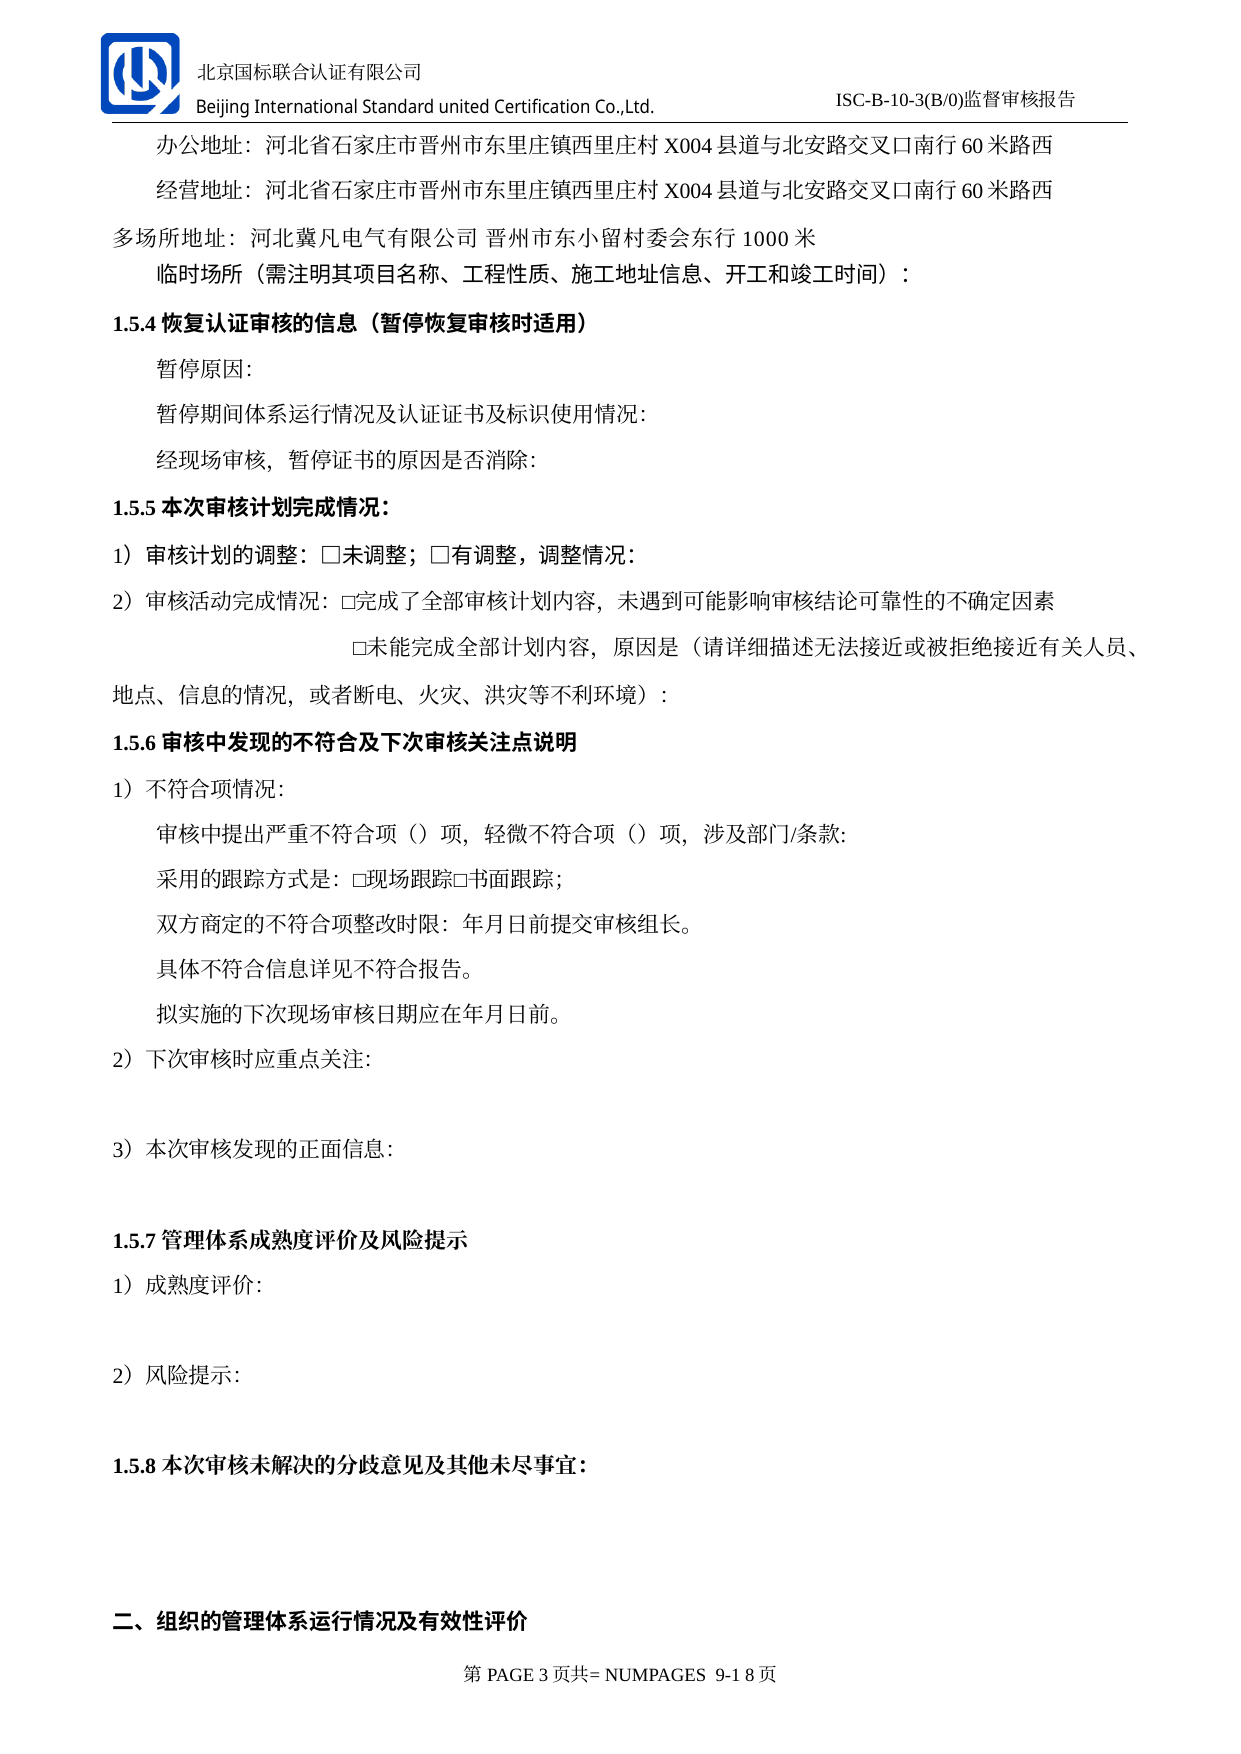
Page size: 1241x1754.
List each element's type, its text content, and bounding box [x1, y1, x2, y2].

text 办公地址：河北省石家庄市晋州市东里庄镇西里庄村X004县道与北安路交叉口南行60米路西 [112, 129, 1128, 162]
text 经现场审核，暂停证书的原因是否消除： [157, 444, 1128, 476]
text 拟实施的下次现场审核日期应在年月日前。 [112, 998, 1128, 1031]
text 1.5.7 管理体系成熟度评价及风险提示 [112, 1224, 1128, 1257]
text 采用的跟踪方式是：□现场跟踪□书面跟踪； [112, 863, 1128, 896]
text 1.5.6 审核中发现的不符合及下次审核关注点说明 [112, 725, 1128, 757]
text □未能完成全部计划内容，原因是（请详细描述无法接近或被拒绝接近有关人员、地点、信息的情况，或者断电、火灾、洪灾等不利环境）： [112, 631, 1128, 712]
text 1）成熟度评价： [112, 1269, 1128, 1302]
text 暂停原因： [157, 354, 1128, 386]
text 暂停期间体系运行情况及认证证书及标识使用情况： [157, 399, 1128, 431]
text 经营地址：河北省石家庄市晋州市东里庄镇西里庄村X004县道与北安路交叉口南行60米路西 [112, 174, 1128, 207]
text 1.5.8 本次审核未解决的分歧意见及其他未尽事宜： [112, 1449, 1128, 1482]
text 审核中提出严重不符合项（）项，轻微不符合项（）项，涉及部门/条款: [112, 818, 1128, 851]
text 具体不符合信息详见不符合报告。 [156, 953, 1128, 986]
text 2）下次审核时应重点关注： [112, 1044, 1128, 1076]
text 2）审核活动完成情况：□完成了全部审核计划内容，未遇到可能影响审核结论可靠性的不确定因素 [112, 586, 1128, 618]
text 1.5.4 恢复认证审核的信息（暂停恢复审核时适用） [112, 305, 1128, 338]
text 3）本次审核发现的正面信息： [112, 1134, 1128, 1166]
text 2）风险提示： [112, 1359, 1128, 1392]
text 二、组织的管理体系运行情况及有效性评价 [112, 1604, 1128, 1636]
text 临时场所（需注明其项目名称、工程性质、施工地址信息、开工和竣工时间）： [112, 257, 1128, 289]
text 1）审核计划的调整：□未调整；□有调整，调整情况： [112, 537, 1128, 570]
text 1.5.5 本次审核计划完成情况： [112, 489, 1128, 522]
text 双方商定的不符合项整改时限：年月日前提交审核组长。 [156, 908, 1128, 941]
picture [100, 33, 180, 114]
text 1）不符合项情况： [112, 773, 1128, 806]
text 多场所地址：河北冀凡电气有限公司 晋州市东小留村委会东行1000米 [112, 222, 1128, 254]
